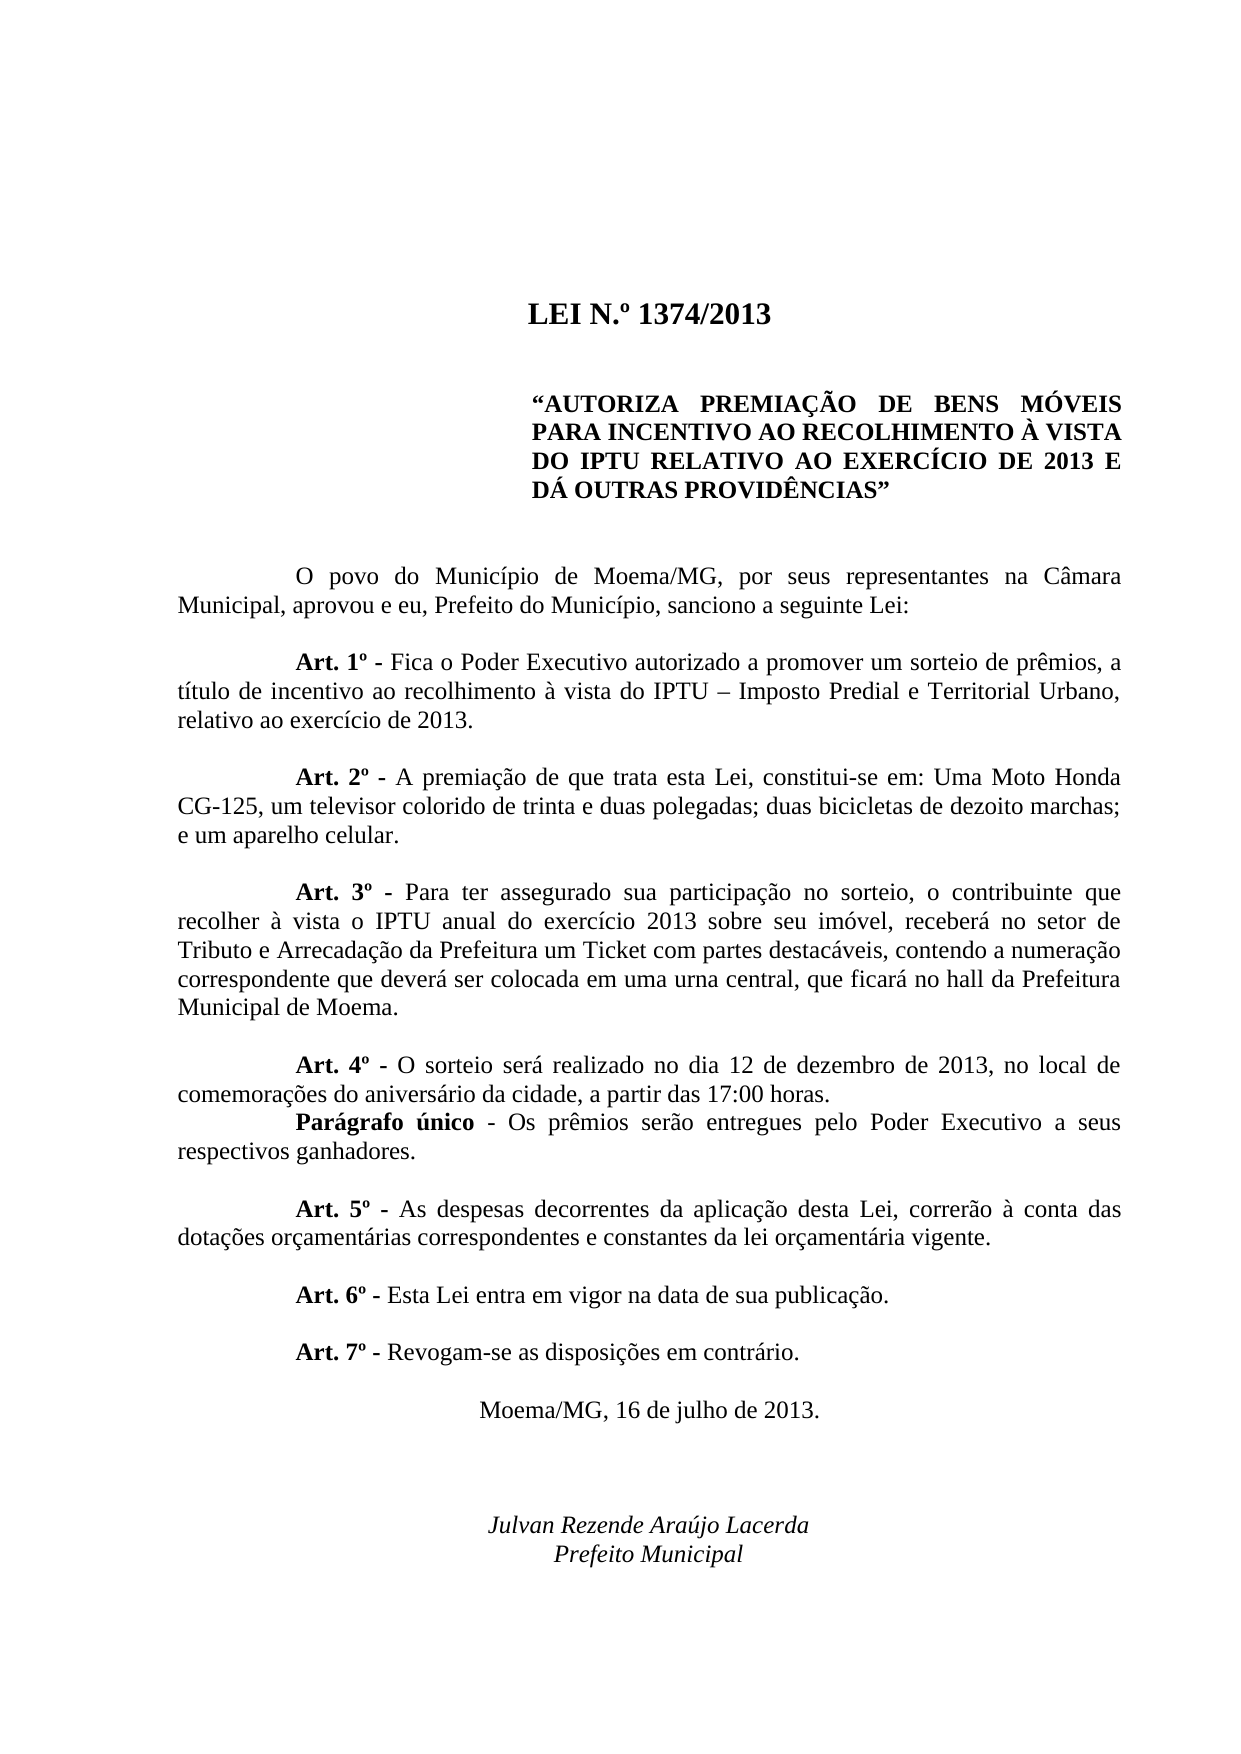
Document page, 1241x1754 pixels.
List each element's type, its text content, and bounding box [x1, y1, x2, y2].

text O povo do Município de Moema/MG, por seus representantes na Câmara Municipal, aprovou e eu, Prefeito do Município, sanciono a seguinte Lei: [177, 561, 1122, 619]
text Art. 2º - A premiação de que trata esta Lei, constitui-se em: Uma Moto Honda CG-125, um televisor colorido de trinta e duas polegadas; duas bicicletas de dezoito marchas; e um aparelho celular. [177, 762, 1122, 849]
text Art. 6º - Esta Lei entra em vigor na data de sua publicação. [177, 1280, 1122, 1309]
title LEI N.º 1374/2013 [177, 295, 1122, 331]
text Art. 1º - Fica o Poder Executivo autorizado a promover um sorteio de prêmios, a título de incentivo ao recolhimento à vista do IPTU – Imposto Predial e Territorial Urbano, relativo ao exercício de 2013. [177, 647, 1122, 734]
text Prefeito Municipal [177, 1539, 1122, 1567]
text Parágrafo único - Os prêmios serão entregues pelo Poder Executivo a seus respectivos ganhadores. [177, 1107, 1122, 1165]
text Art. 4º - O sorteio será realizado no dia 12 de dezembro de 2013, no local de comemorações do aniversário da cidade, a partir das 17:00 horas. [177, 1050, 1122, 1107]
text “AUTORIZA PREMIAÇÃO DE BENS MÓVEIS PARA INCENTIVO AO RECOLHIMENTO À VISTA DO IPTU RELATIVO AO EXERCÍCIO DE 2013 E DÁ OUTRAS PROVIDÊNCIAS” [532, 389, 1122, 504]
text Art. 3º - Para ter assegurado sua participação no sorteio, o contribuinte que recolher à vista o IPTU anual do exercício 2013 sobre seu imóvel, receberá no setor de Tributo e Arrecadação da Prefeitura um Ticket com partes destacáveis, contendo a numeração correspondente que deverá ser colocada em uma urna central, que ficará no hall da Prefeitura Municipal de Moema. [177, 877, 1122, 1021]
text Julvan Rezende Araújo Lacerda [177, 1510, 1122, 1539]
text Art. 7º - Revogam-se as disposições em contrário. [177, 1337, 1122, 1366]
subtitle Moema/MG, 16 de julho de 2013. [177, 1395, 1122, 1424]
text Art. 5º - As despesas decorrentes da aplicação desta Lei, correrão à conta das dotações orçamentárias correspondentes e constantes da lei orçamentária vigente. [177, 1194, 1122, 1251]
